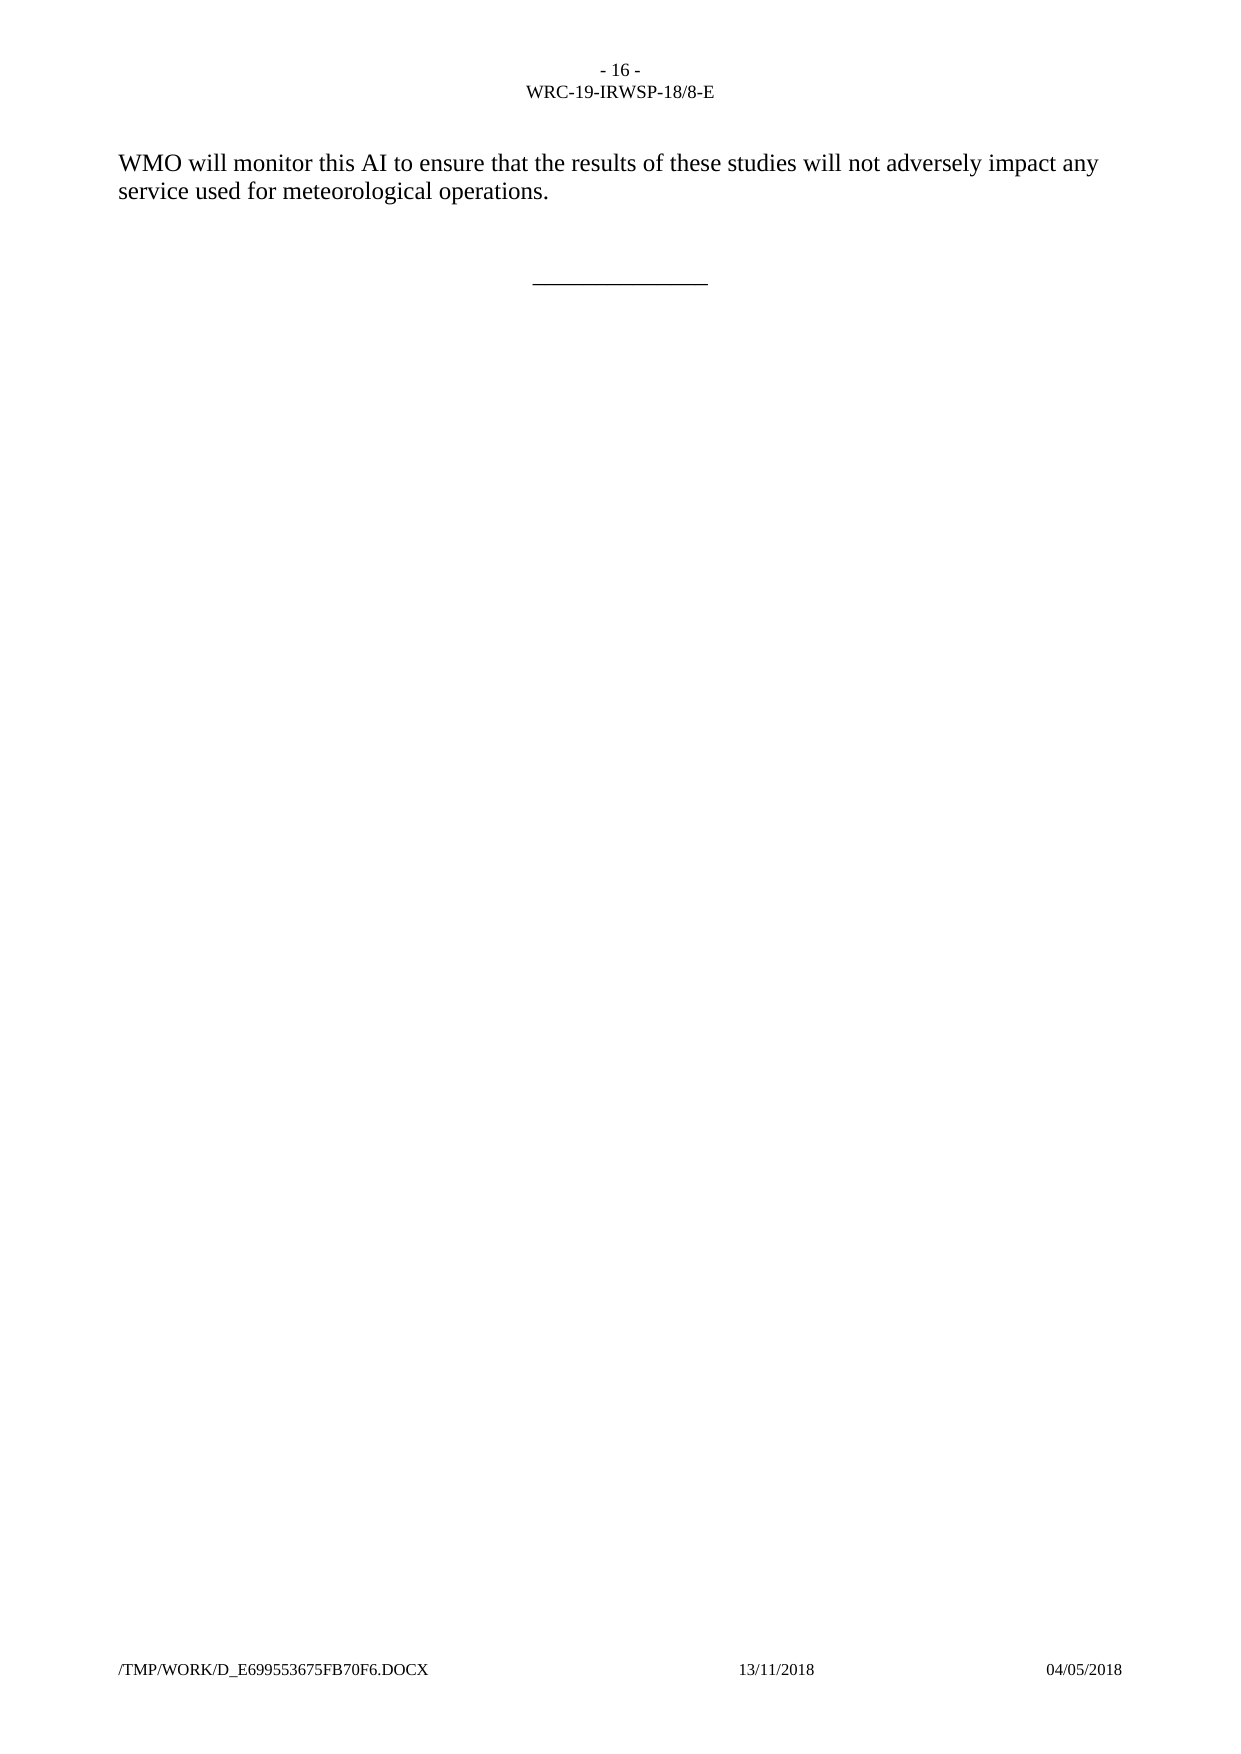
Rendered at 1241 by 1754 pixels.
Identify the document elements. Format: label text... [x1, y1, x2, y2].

text WMO will monitor this AI to ensure that the results of these studies will not adversely impact any service used for meteorological operations. [118, 148, 1122, 205]
text ______________ [118, 259, 1122, 288]
